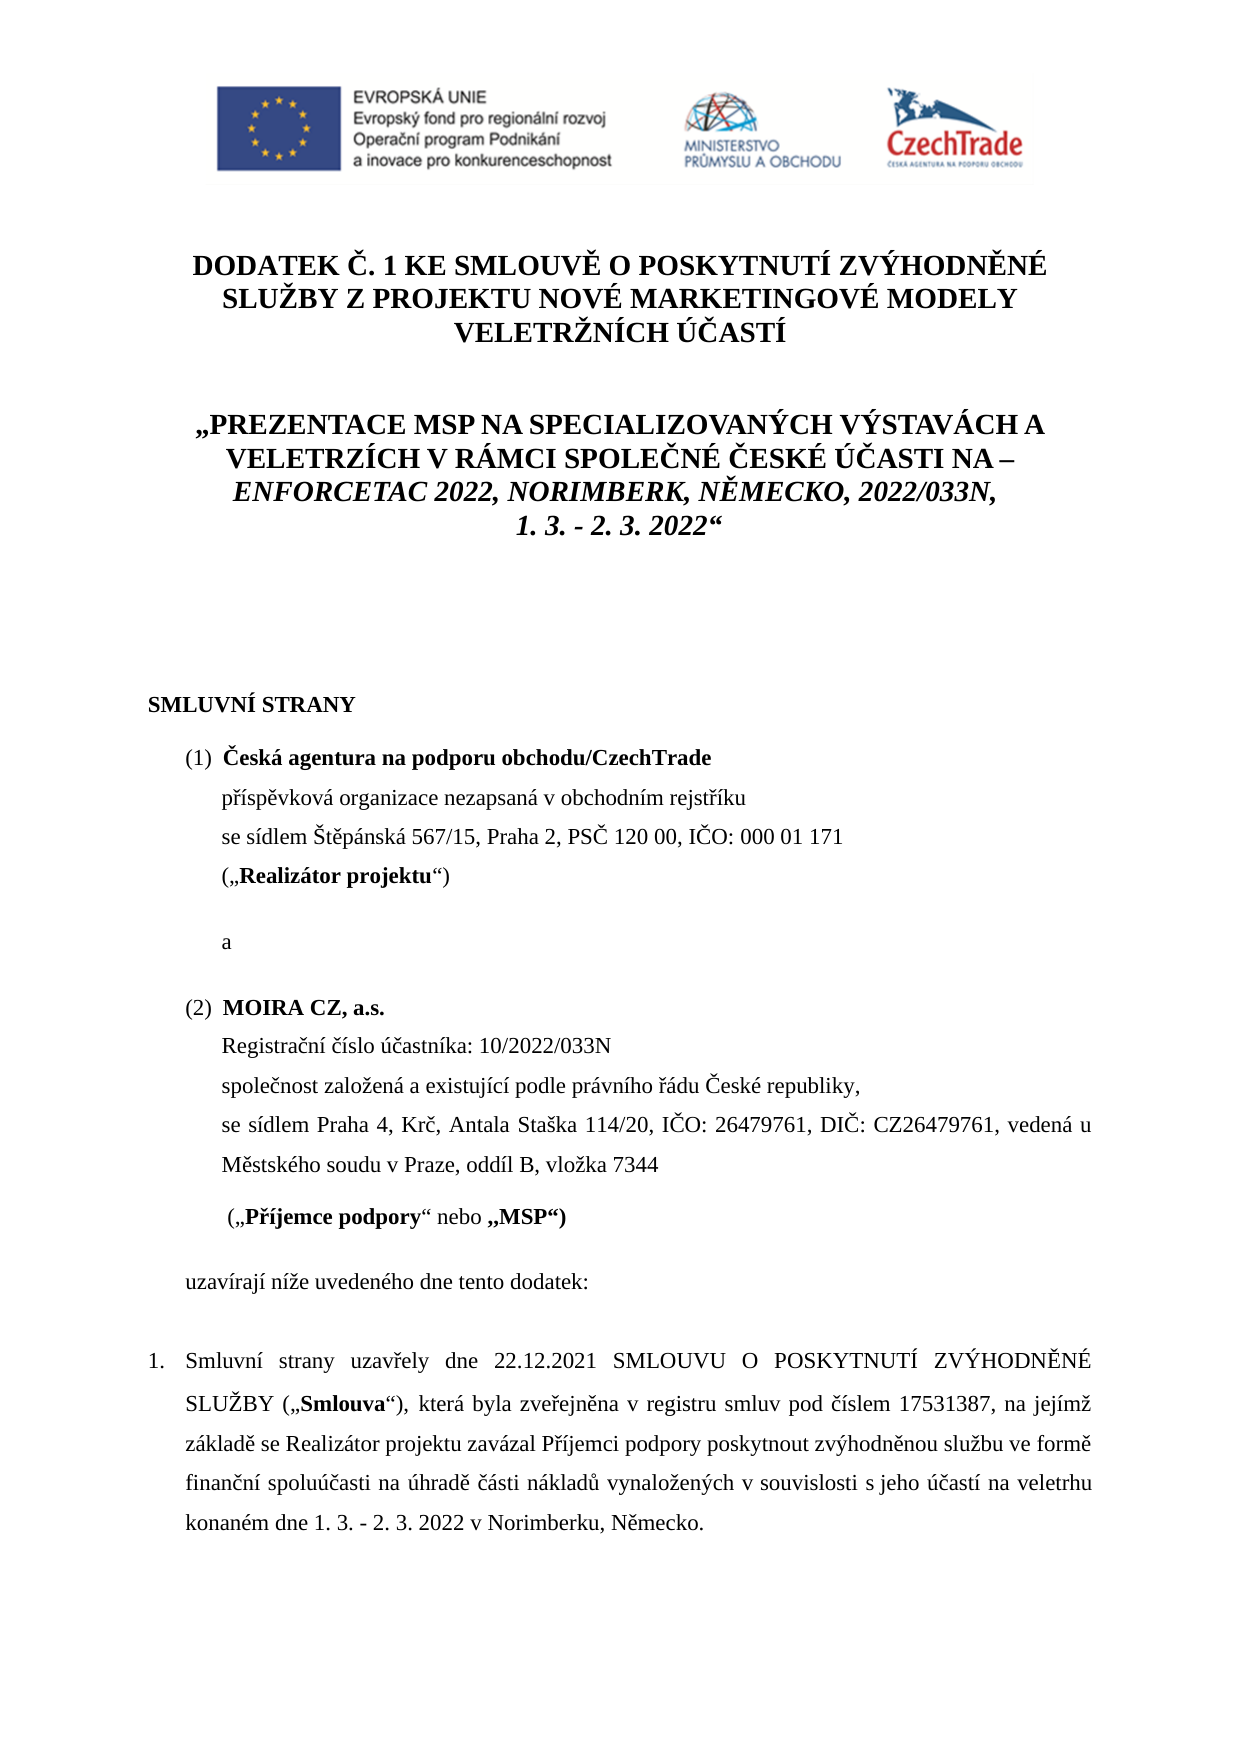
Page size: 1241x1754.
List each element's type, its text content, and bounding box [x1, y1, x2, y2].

title „PREZENTACE MSP NA SPECIALIZOVANÝCH VÝSTAVÁCH A VELETRZÍCH V RÁMCI SPOLEČNÉ ČESKÉ ÚČASTI NA – EnforceTac 2022, Norimberk, Německo, 2022/033N, 1. 3. - 2. 3. 2022“ [148, 407, 1093, 541]
text příspěvková organizace nezapsaná v obchodním rejstříku [148, 784, 1093, 810]
text a [148, 928, 1093, 955]
picture [205, 73, 1035, 186]
list Česká agentura na podporu obchodu/CzechTrade [185, 744, 1093, 771]
text se sídlem Štěpánská 567/15, Praha 2, PSČ 120 00, IČO: 000 01 171 [148, 823, 1093, 849]
text DODATEK Č. 1 KE SMLOUVĚ O POSKYTNUTÍ ZVÝHODNĚNÉ SLUŽBY Z PROJEKTU NOVÉ MARKETINGOVÉ MODELY VELETRŽNÍCH ÚČASTÍ [148, 248, 1093, 349]
text se sídlem Praha 4, Krč, Antala Staška 114/20, IČO: 26479761, DIČ: CZ26479761, vedená u Městského soudu v Praze, oddíl B, vložka 7344 [221, 1111, 1093, 1177]
text společnost založená a existující podle právního řádu České republiky, [148, 1072, 1093, 1098]
list MOIRA CZ, a.s. [185, 994, 1093, 1020]
text („Příjemce podpory“ nebo ,,MSP“) [206, 1203, 1093, 1229]
list Smluvní strany uzavřely dne 22.12.2021 SMLOUVU O POSKYTNUTÍ ZVÝHODNĚNÉ SLUŽBY („Smlouva“), která byla zveřejněna v registru smluv pod číslem 17531387, na jejímž základě se Realizátor projektu zavázal Příjemci podpory poskytnout zvýhodněnou službu ve formě finanční spoluúčasti na úhradě části nákladů vynaložených v souvislosti s jeho účastí na veletrhu konaném dne 1. 3. - 2. 3. 2022 v Norimberku, Německo. [148, 1347, 1093, 1535]
text Registrační číslo účastníka: 10/2022/033N [148, 1032, 1093, 1059]
text SMLUVNÍ STRANY [148, 691, 1093, 718]
text („Realizátor projektu“) [148, 863, 1093, 889]
list uzavírají níže uvedeného dne tento dodatek: [185, 1268, 1093, 1294]
